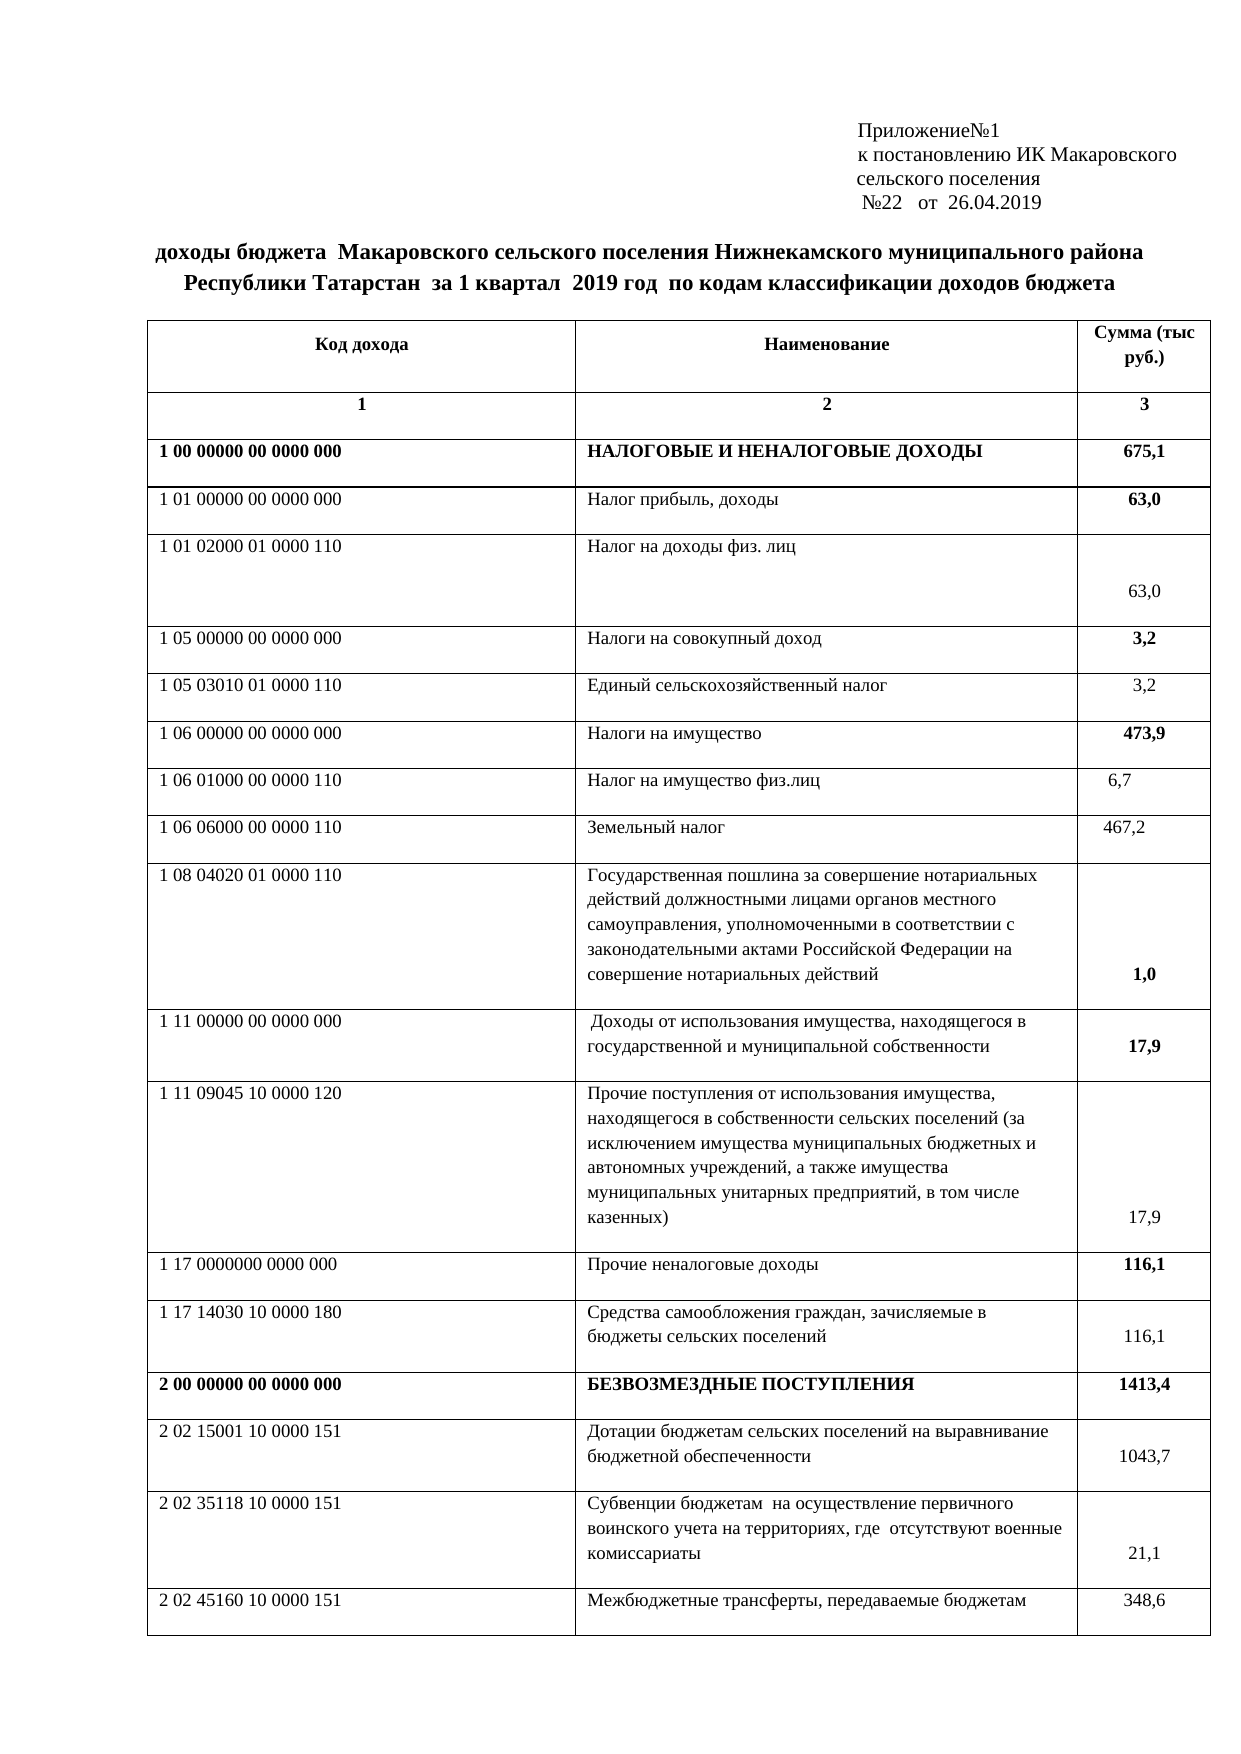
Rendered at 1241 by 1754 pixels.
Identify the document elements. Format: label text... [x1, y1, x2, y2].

table_header Сумма (тыс руб.) [1078, 321, 1210, 392]
table_cell Налог на доходы физ. лиц [576, 535, 1077, 626]
table_cell Дотации бюджетам сельских поселений на выравнивание бюджетной обеспеченности [576, 1420, 1077, 1491]
table_cell НАЛОГОВЫЕ И НЕНАЛОГОВЫЕ ДОХОДЫ [576, 440, 1077, 486]
table_cell 3,2 [1078, 674, 1210, 721]
table_cell 1043,7 [1078, 1420, 1210, 1491]
table_cell 1 11 09045 10 0000 120 [148, 1082, 575, 1252]
table_cell 2 00 00000 00 0000 000 [148, 1373, 575, 1419]
table_cell 348,6 [1078, 1589, 1210, 1635]
table_cell 6,7 [1078, 769, 1210, 815]
table_cell 1 06 01000 00 0000 110 [148, 769, 575, 815]
text к постановлению ИК Макаровского [118, 142, 1181, 166]
table_cell Государственная пошлина за совершение нотариальных действий должностными лицами органов местного самоуправления, уполномоченными в соответствии с законодательными актами Российской Федерации на совершение нотариальных действий [576, 864, 1077, 1009]
table_cell 116,1 [1078, 1253, 1210, 1299]
text доходы бюджета Макаровского сельского поселения Нижнекамского муниципального района Республики Татарстан за 1 квартал 2019 год по кодам классификации доходов бюджета [118, 238, 1181, 295]
table_cell Доходы от использования имущества, находящегося в государственной и муниципальной собственности [576, 1010, 1077, 1081]
table_cell 3,2 [1078, 627, 1210, 673]
table_cell 1 00 00000 00 0000 000 [148, 440, 575, 486]
table_cell 1 01 02000 01 0000 110 [148, 535, 575, 626]
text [118, 118, 1181, 142]
table_cell 1413,4 [1078, 1373, 1210, 1419]
table_cell 1 06 00000 00 0000 000 [148, 722, 575, 768]
table_cell 1 17 14030 10 0000 180 [148, 1301, 575, 1372]
table_cell Налоги на имущество [576, 722, 1077, 768]
table_cell 1 11 00000 00 0000 000 [148, 1010, 575, 1081]
table_cell 116,1 [1078, 1301, 1210, 1372]
table_cell 2 [576, 393, 1077, 439]
table_cell Земельный налог [576, 816, 1077, 862]
text №22 от 26.04.2019 [768, 190, 1181, 214]
table_cell 1 05 00000 00 0000 000 [148, 627, 575, 673]
table_cell 1 06 06000 00 0000 110 [148, 816, 575, 862]
table_header Код дохода [148, 321, 575, 392]
table_cell Прочие поступления от использования имущества, находящегося в собственности сельских поселений (за исключением имущества муниципальных бюджетных и автономных учреждений, а также имущества муниципальных унитарных предприятий, в том числе казенных) [576, 1082, 1077, 1252]
table_header Наименование [576, 321, 1077, 392]
table_cell 17,9 [1078, 1010, 1210, 1081]
table_cell 2 02 35118 10 0000 151 [148, 1492, 575, 1588]
table_cell 3 [1078, 393, 1210, 439]
table_cell БЕЗВОЗМЕЗДНЫЕ ПОСТУПЛЕНИЯ [576, 1373, 1077, 1419]
table_cell 63,0 [1078, 535, 1210, 626]
table_cell 2 02 15001 10 0000 151 [148, 1420, 575, 1491]
table_cell 1 05 03010 01 0000 110 [148, 674, 575, 721]
table_cell Средства самообложения граждан, зачисляемые в бюджеты сельских поселений [576, 1301, 1077, 1372]
table_cell 1 [148, 393, 575, 439]
table_cell 63,0 [1078, 488, 1210, 534]
table_cell 1 08 04020 01 0000 110 [148, 864, 575, 1009]
table_cell 467,2 [1078, 816, 1210, 862]
table_cell Налог прибыль, доходы [576, 488, 1077, 534]
table_cell 21,1 [1078, 1492, 1210, 1588]
table_cell Прочие неналоговые доходы [576, 1253, 1077, 1299]
table_cell 1,0 [1078, 864, 1210, 1009]
table_cell Субвенции бюджетам на осуществление первичного воинского учета на территориях, где отсутствуют военные комиссариаты [576, 1492, 1077, 1588]
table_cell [576, 1589, 1077, 1635]
table_cell Налоги на совокупный доход [576, 627, 1077, 673]
table_cell 1 01 00000 00 0000 000 [148, 488, 575, 534]
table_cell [148, 1589, 575, 1635]
table_cell 473,9 [1078, 722, 1210, 768]
table_cell 1 17 0000000 0000 000 [148, 1253, 575, 1299]
table_cell 675,1 [1078, 440, 1210, 486]
table_cell Единый сельскохозяйственный налог [576, 674, 1077, 721]
text сельского поселения [768, 166, 1181, 190]
table_cell Налог на имущество физ.лиц [576, 769, 1077, 815]
table_cell 17,9 [1078, 1082, 1210, 1252]
